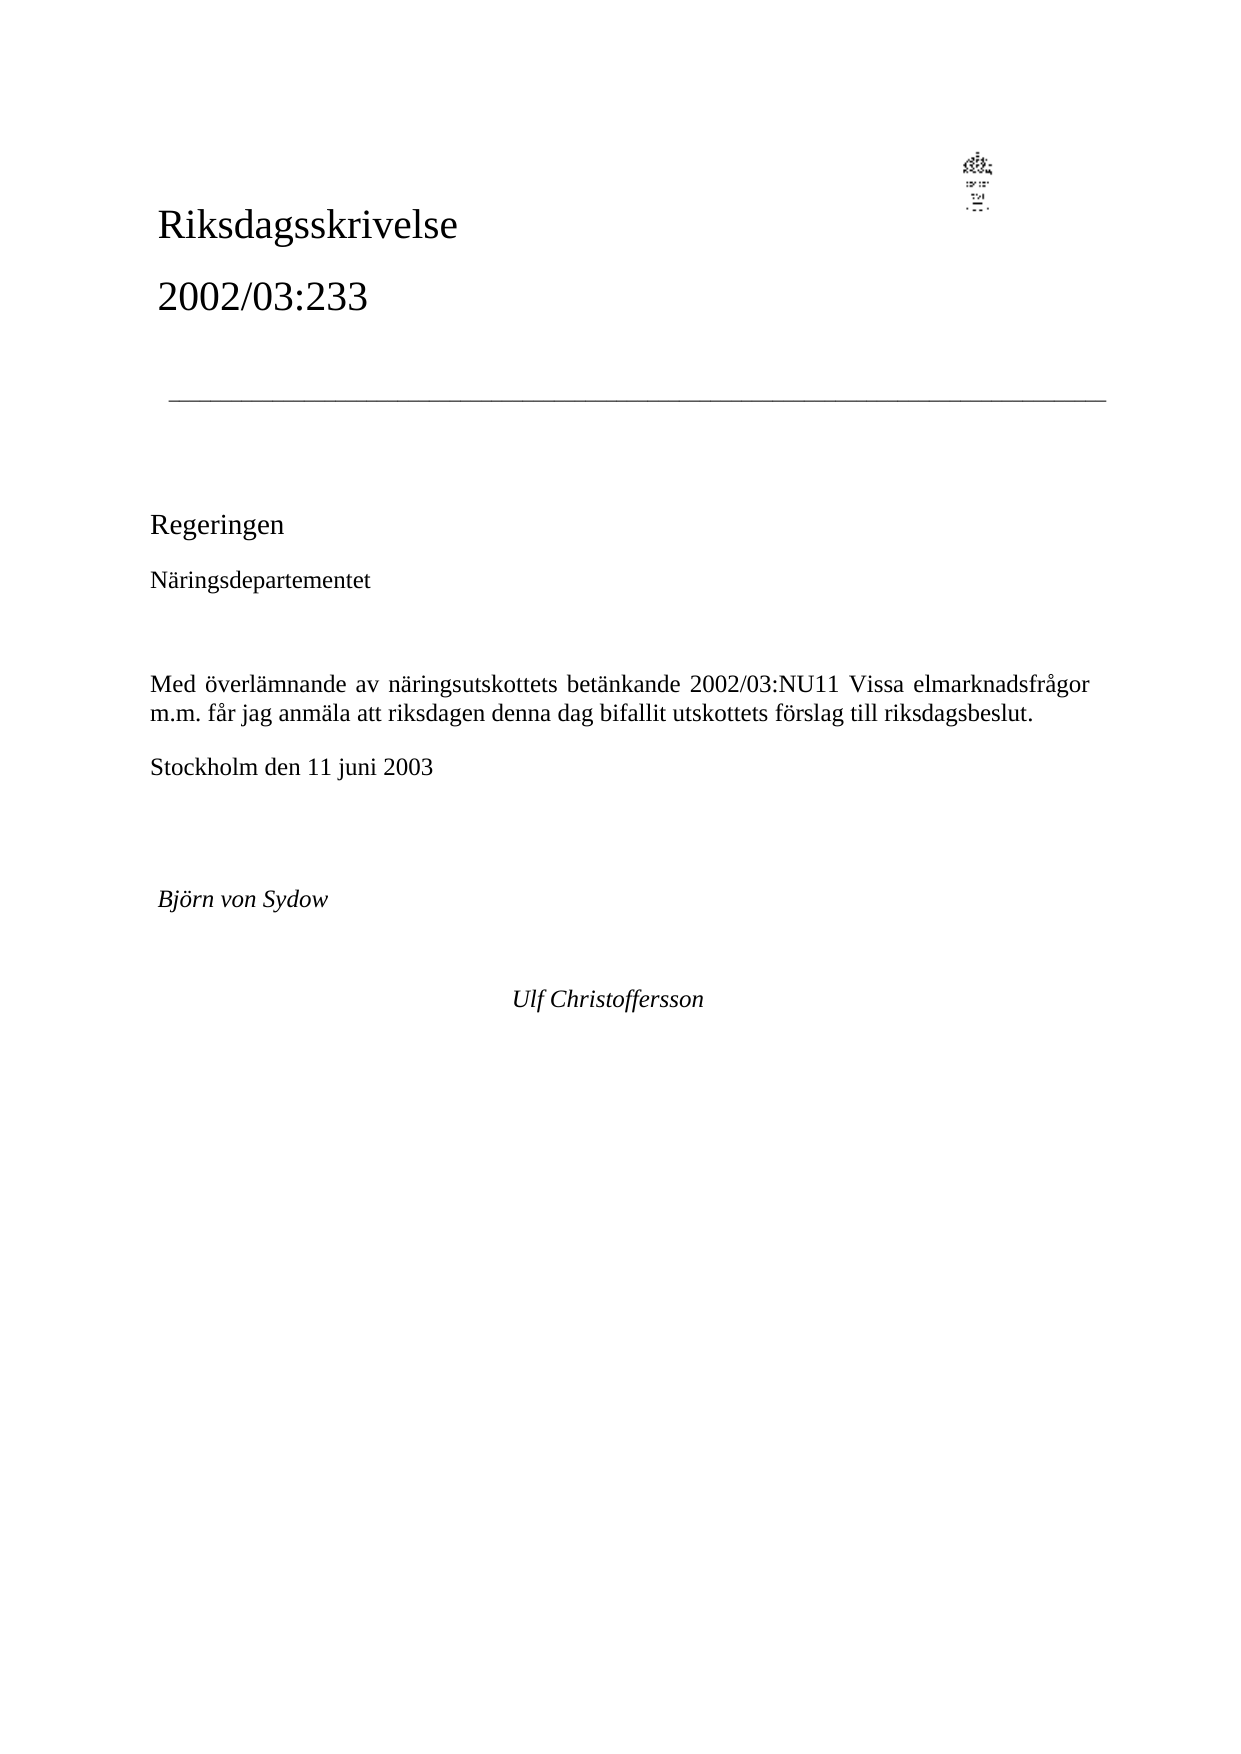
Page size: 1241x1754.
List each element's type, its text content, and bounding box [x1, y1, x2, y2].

table_cell –––––––––––––––––––––––––––––––––––––––––––––––––––––––––––––––––––––––––––––––––––––––––– [150, 387, 1124, 432]
text Med överlämnande av näringsutskottets betänkande 2002/03:NU11 Vissa elmarknadsfrågor m.m. får jag anmäla att riksdagen denna dag bifallit utskottets förslag till riksdagsbeslut. [150, 669, 1090, 727]
table_header Ulf Christoffersson [504, 884, 909, 1033]
table_header [888, 150, 1124, 387]
text Regeringen [150, 507, 1090, 541]
text Stockholm den 11 juni 2003 [150, 752, 1090, 781]
table_header Björn von Sydow [150, 884, 504, 1033]
table_header Riksdagsskrivelse 2002/03:233 [150, 150, 888, 387]
text Näringsdepartementet [150, 566, 1090, 594]
